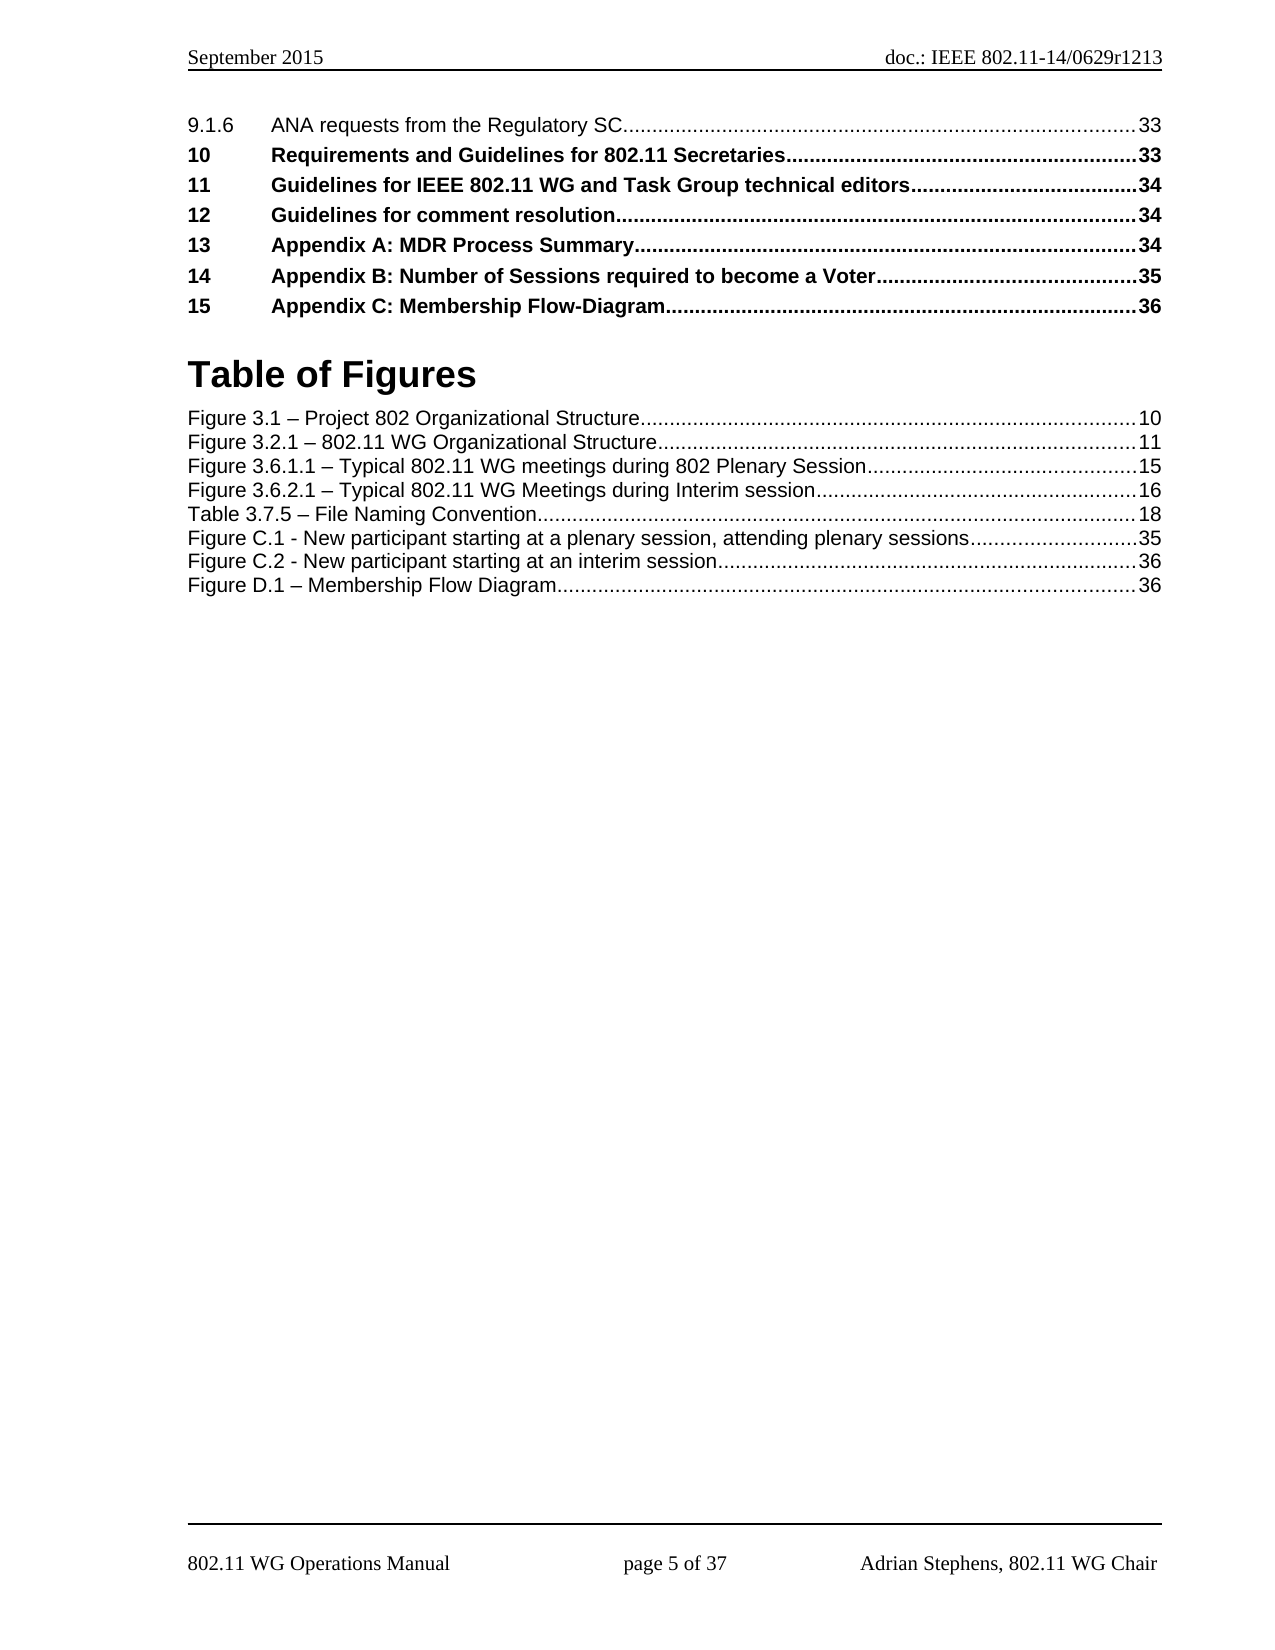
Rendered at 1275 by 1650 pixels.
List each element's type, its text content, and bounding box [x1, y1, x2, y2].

text Figure C.2 - New participant starting at an interim session 36 [187, 549, 1162, 573]
text Table of Figures [187, 352, 1162, 395]
text 14 Appendix B: Number of Sessions required to become a Voter 35 [187, 263, 1162, 287]
text Figure 3.1 – Project 802 Organizational Structure 10 [187, 406, 1162, 429]
text 11 Guidelines for IEEE 802.11 WG and Task Group technical editors 34 [187, 173, 1162, 197]
text Table 3.7.5 – File Naming Convention 18 [187, 501, 1162, 525]
text Figure 3.6.2.1 – Typical 802.11 WG Meetings during Interim session 16 [187, 477, 1162, 501]
text Figure D.1 – Membership Flow Diagram 36 [187, 573, 1162, 597]
text 12 Guidelines for comment resolution 34 [187, 203, 1162, 227]
text 9.1.6 ANA requests from the Regulatory SC 33 [187, 112, 1162, 136]
text 15 Appendix C: Membership Flow-Diagram 36 [187, 294, 1162, 318]
text Figure 3.6.1.1 – Typical 802.11 WG meetings during 802 Plenary Session 15 [187, 453, 1162, 477]
text Figure 3.2.1 – 802.11 WG Organizational Structure 11 [187, 429, 1162, 453]
text Figure C.1 - New participant starting at a plenary session, attending plenary sessions 35 [187, 525, 1162, 549]
text 13 Appendix A: MDR Process Summary 34 [187, 233, 1162, 257]
text 10 Requirements and Guidelines for 802.11 Secretaries 33 [187, 143, 1162, 167]
